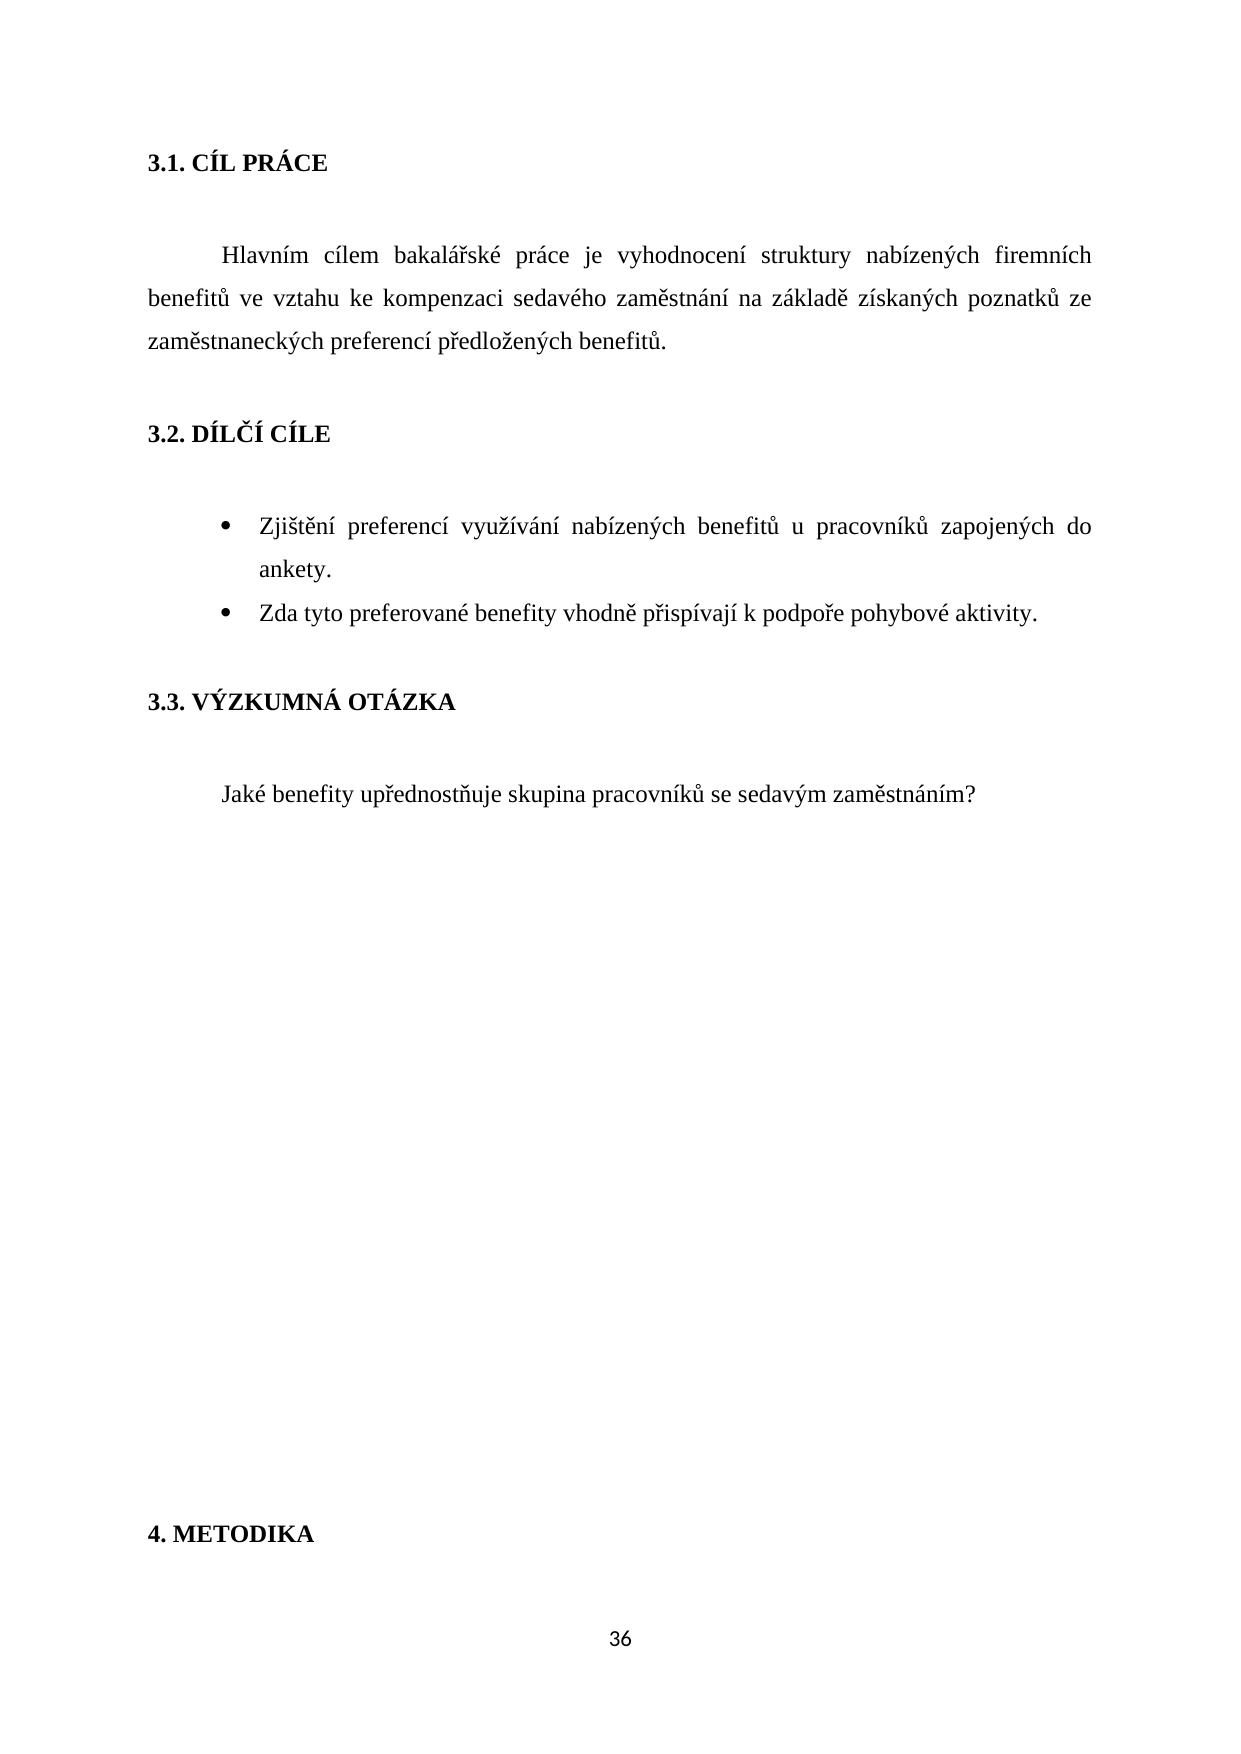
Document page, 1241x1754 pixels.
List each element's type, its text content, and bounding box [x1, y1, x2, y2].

text 3.3. VÝZKUMNÁ OTÁZKA [148, 687, 1093, 716]
text Jaké benefity upřednostňuje skupina pracovníků se sedavým zaměstnáním? [148, 779, 1093, 807]
text 3.2. DÍLČÍ CÍLE [148, 419, 1093, 448]
list Zda tyto preferované benefity vhodně přispívají k podpoře pohybové aktivity. [221, 598, 1093, 626]
text 3.1. CÍL PRÁCE [148, 148, 1093, 176]
list Zjištění preferencí využívání nabízených benefitů u pracovníků zapojených do ankety. [221, 511, 1093, 583]
text Hlavním cílem bakalářské práce je vyhodnocení struktury nabízených firemních benefitů ve vztahu ke kompenzaci sedavého zaměstnání na základě získaných poznatků ze zaměstnaneckých preferencí předložených benefitů. [148, 240, 1093, 355]
text 4. METODIKA [148, 1519, 1093, 1547]
